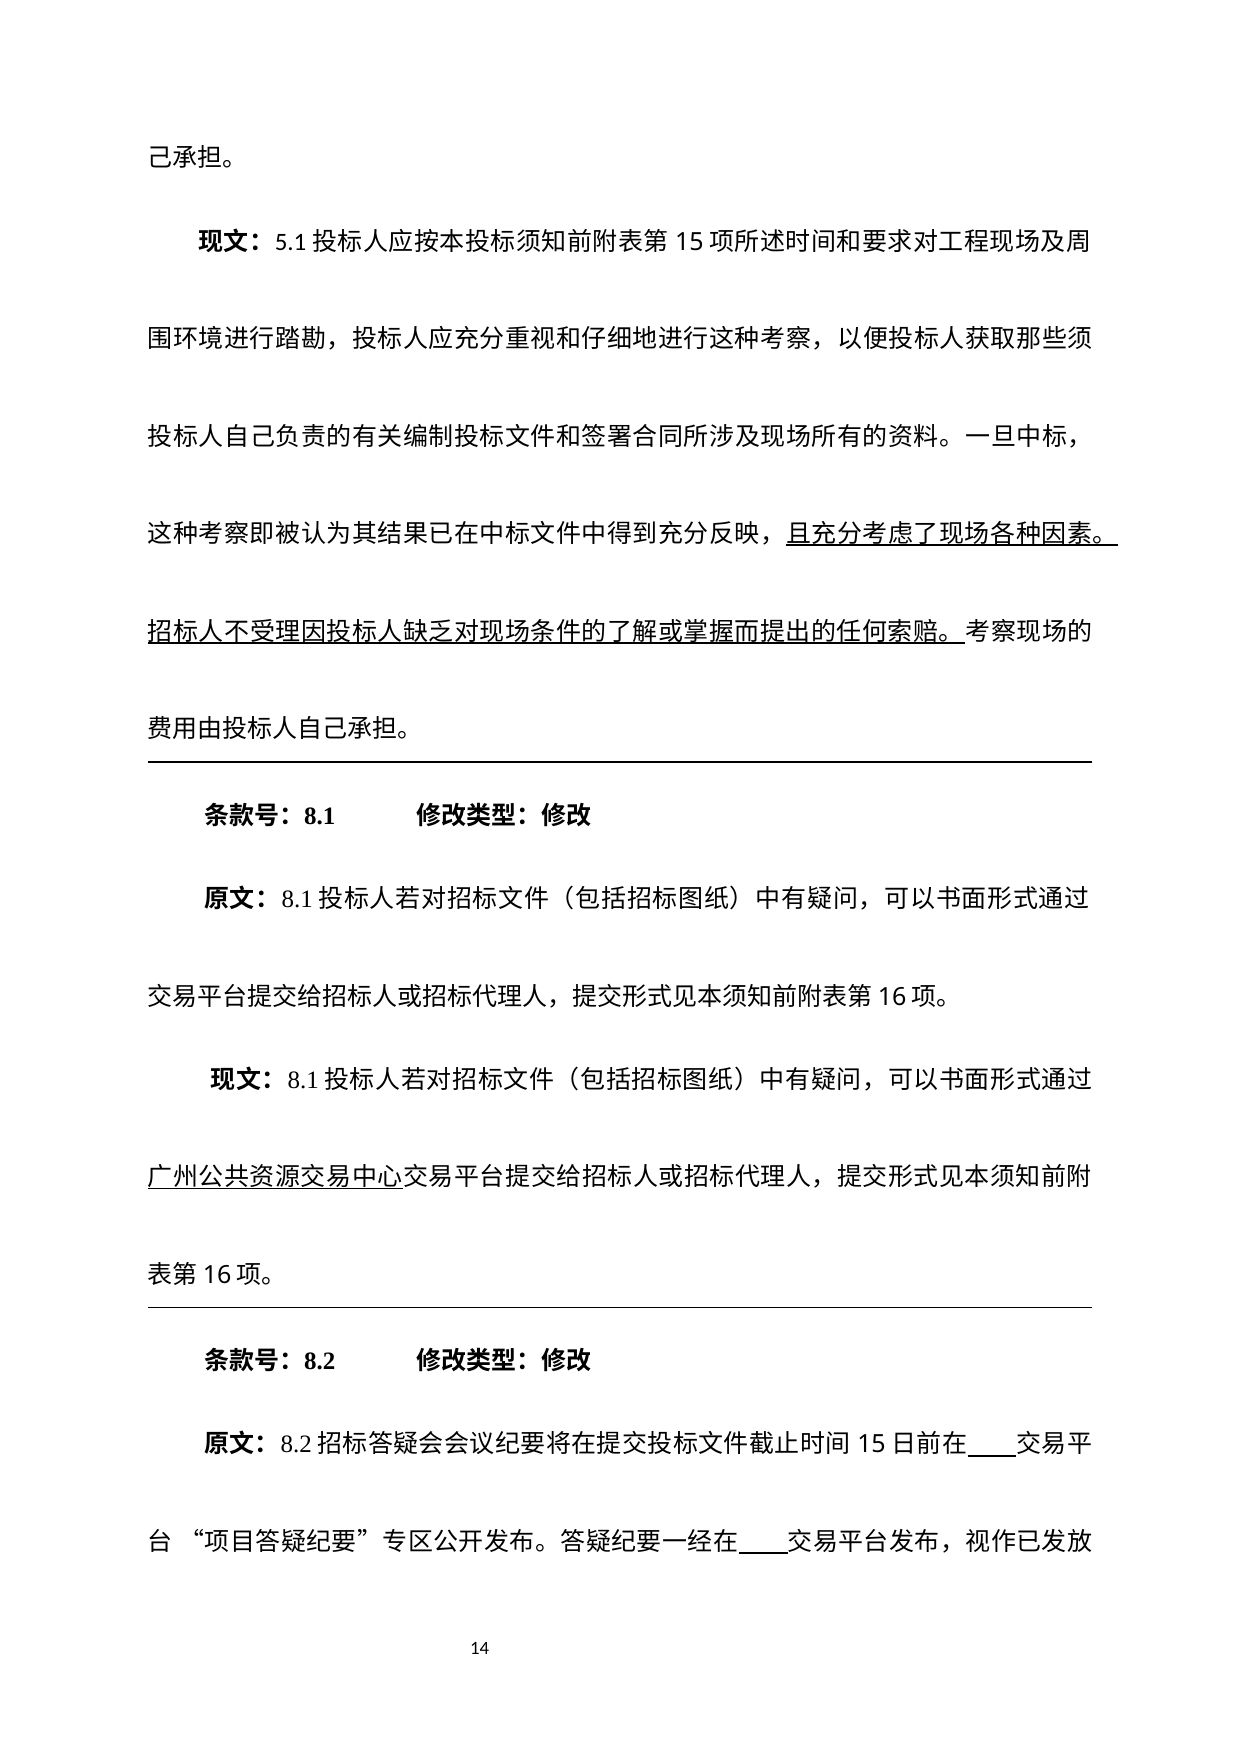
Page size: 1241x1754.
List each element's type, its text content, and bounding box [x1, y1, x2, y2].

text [148, 123, 1092, 188]
text 条款号：8.2 修改类型：修改 [148, 1326, 1092, 1391]
text 原文：8.1投标人若对招标文件（包括招标图纸）中有疑问，可以书面形式通过 交易平台提交给招标人或招标代理人，提交形式见本须知前附表第16项。 [148, 864, 1092, 1027]
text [148, 1409, 1092, 1572]
text 条款号：8.1 修改类型：修改 [148, 781, 1092, 846]
text 现文：8.1投标人若对招标文件（包括招标图纸）中有疑问，可以书面形式通过广州公共资源交易中心交易平台提交给招标人或招标代理人，提交形式见本须知前附表第16项。 [148, 1045, 1092, 1307]
text 现文：5.1投标人应按本投标须知前附表第15项所述时间和要求对工程现场及周围环境进行踏勘，投标人应充分重视和仔细地进行这种考察，以便投标人获取那些须投标人自己负责的有关编制投标文件和签署合同所涉及现场所有的资料。一旦中标，这种考察即被认为其结果已在中标文件中得到充分反映，且充分考虑了现场各种因素。招标人不受理因投标人缺乏对现场条件的了解或掌握而提出的任何索赔。考察现场的费用由投标人自己承担。 [148, 207, 1092, 761]
